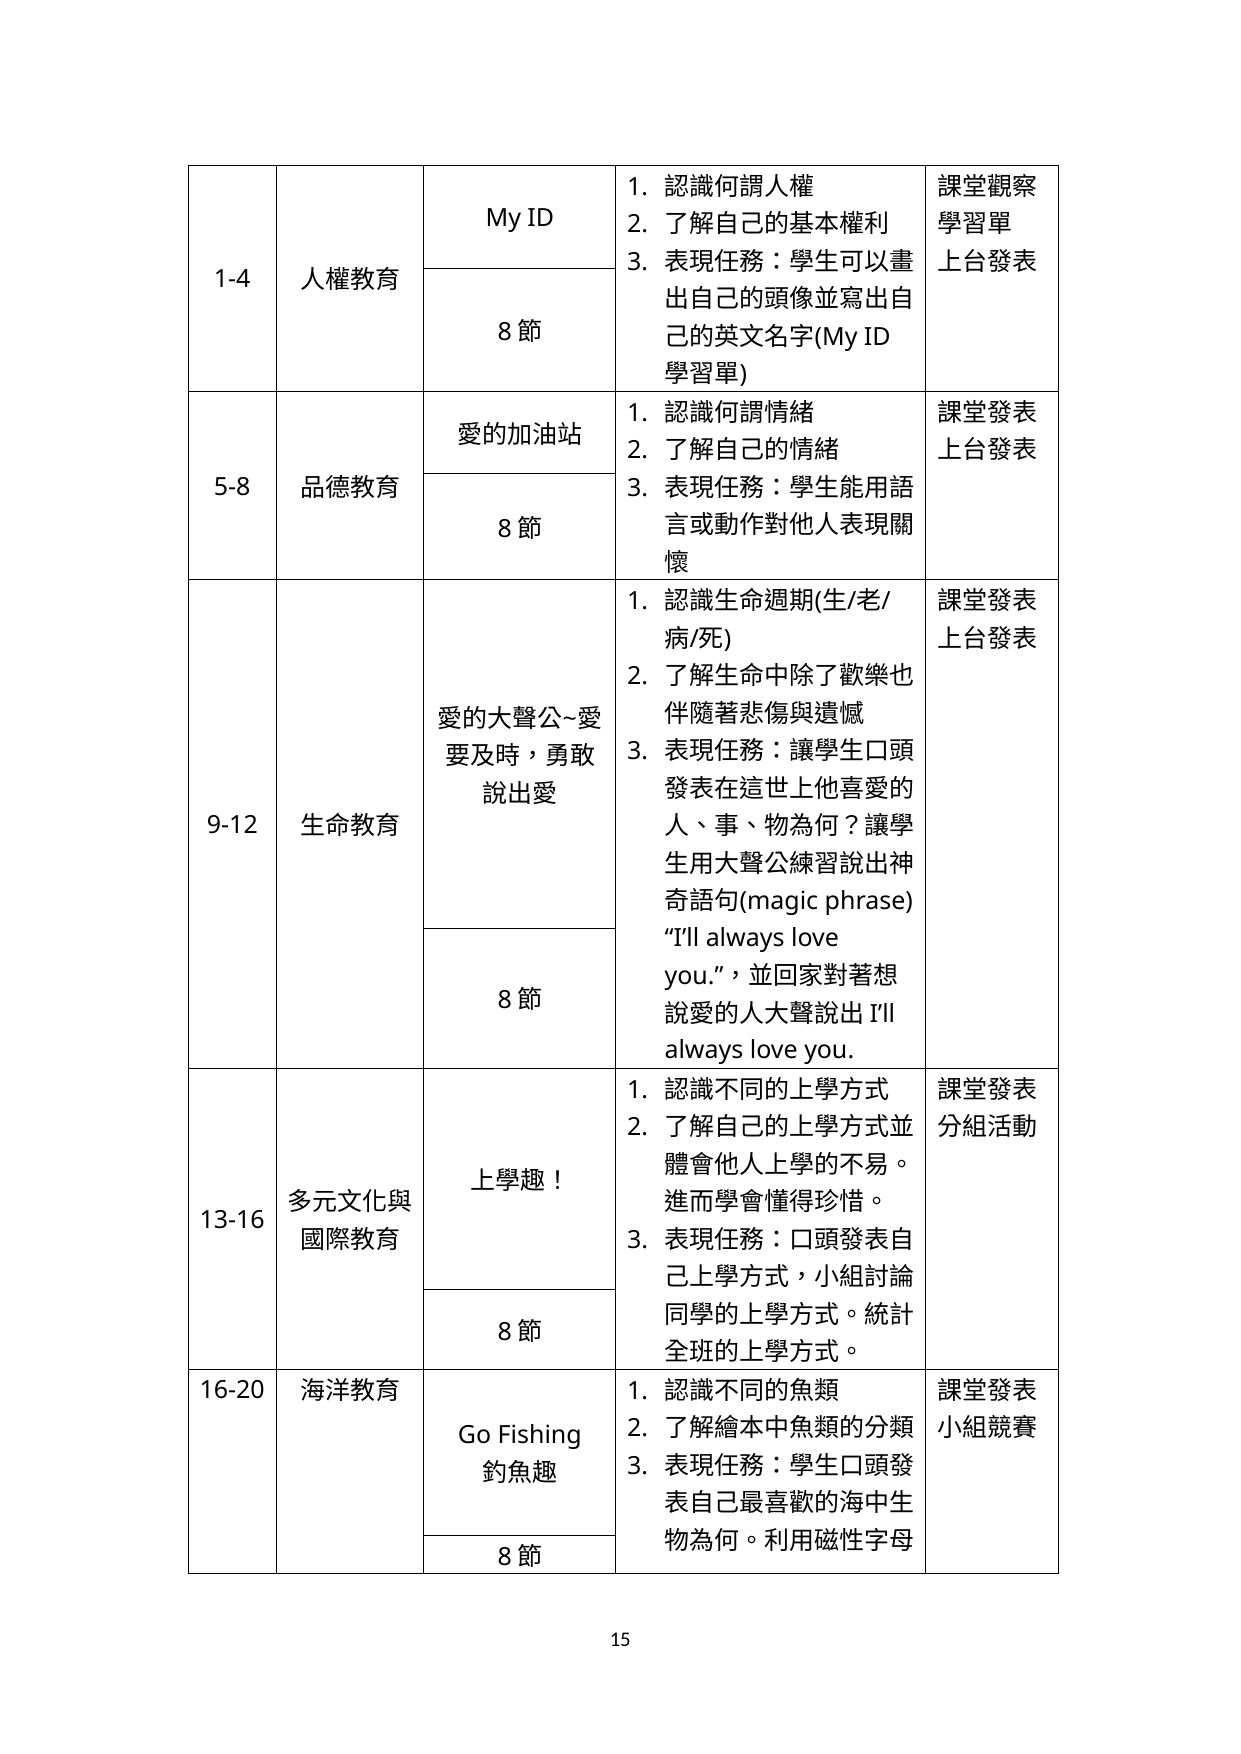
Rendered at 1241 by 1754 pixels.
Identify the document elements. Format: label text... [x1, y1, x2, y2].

table_cell 8節 [424, 929, 615, 1068]
table_cell 8節 [424, 1290, 615, 1369]
table_cell My ID [424, 166, 615, 267]
table_cell 課堂觀察 學習單 上台發表 [926, 166, 1058, 391]
table_cell 生命教育 [277, 580, 423, 1068]
table_cell 多元文化與國際教育 [277, 1069, 423, 1369]
table_cell 8節 [424, 474, 615, 579]
table_cell 8節 [424, 269, 615, 391]
table_cell 認識不同的上學方式 了解自己的上學方式並體會他人上學的不易。進而學會懂得珍惜。 表現任務：口頭發表自己上學方式，小組討論同學的上學方式。統計全班的上學方式。 [616, 1069, 925, 1369]
table_cell 16-20 [189, 1370, 276, 1573]
table_cell 課堂發表 上台發表 [926, 392, 1058, 579]
table_cell 上學趣！ [424, 1069, 615, 1289]
table_cell 認識不同的魚類 了解繪本中魚類的分類 表現任務：學生口頭發表自己最喜歡的海中生物為何。利用磁性字母卡牌請各組學生練習釣出大/小寫的FISH/fish。 [616, 1370, 925, 1573]
table_cell 8節 [424, 1536, 615, 1573]
table_cell 課堂發表 分組活動 [926, 1069, 1058, 1369]
table_cell 9-12 [189, 580, 276, 1068]
table_cell 5-8 [189, 392, 276, 579]
table_cell 海洋教育 [277, 1370, 423, 1573]
table_cell 認識何謂情緒 了解自己的情緒 表現任務：學生能用語言或動作對他人表現關懷 [616, 392, 925, 579]
table_cell 愛的大聲公~愛要及時，勇敢說出愛 [424, 580, 615, 927]
table_cell 認識何謂人權 了解自己的基本權利 表現任務：學生可以畫出自己的頭像並寫出自己的英文名字(My ID 學習單) [616, 166, 925, 391]
table_cell 13-16 [189, 1069, 276, 1369]
table_cell 課堂發表 小組競賽 [926, 1370, 1058, 1573]
table_cell 品德教育 [277, 392, 423, 579]
table_cell Go Fishing 釣魚趣 [424, 1370, 615, 1535]
table_cell 人權教育 [277, 166, 423, 391]
table_cell 課堂發表 上台發表 [926, 580, 1058, 1068]
table_cell 認識生命週期(生/老/病/死) 了解生命中除了歡樂也伴隨著悲傷與遺憾 表現任務：讓學生口頭發表在這世上他喜愛的人、事、物為何？讓學生用大聲公練習說出神奇語句(magic phrase) “I’ll always love you.”，並回家對著想說愛的人大聲說出I’ll always love you. [616, 580, 925, 1068]
table_cell 1-4 [189, 166, 276, 391]
table_cell 愛的加油站 [424, 392, 615, 473]
